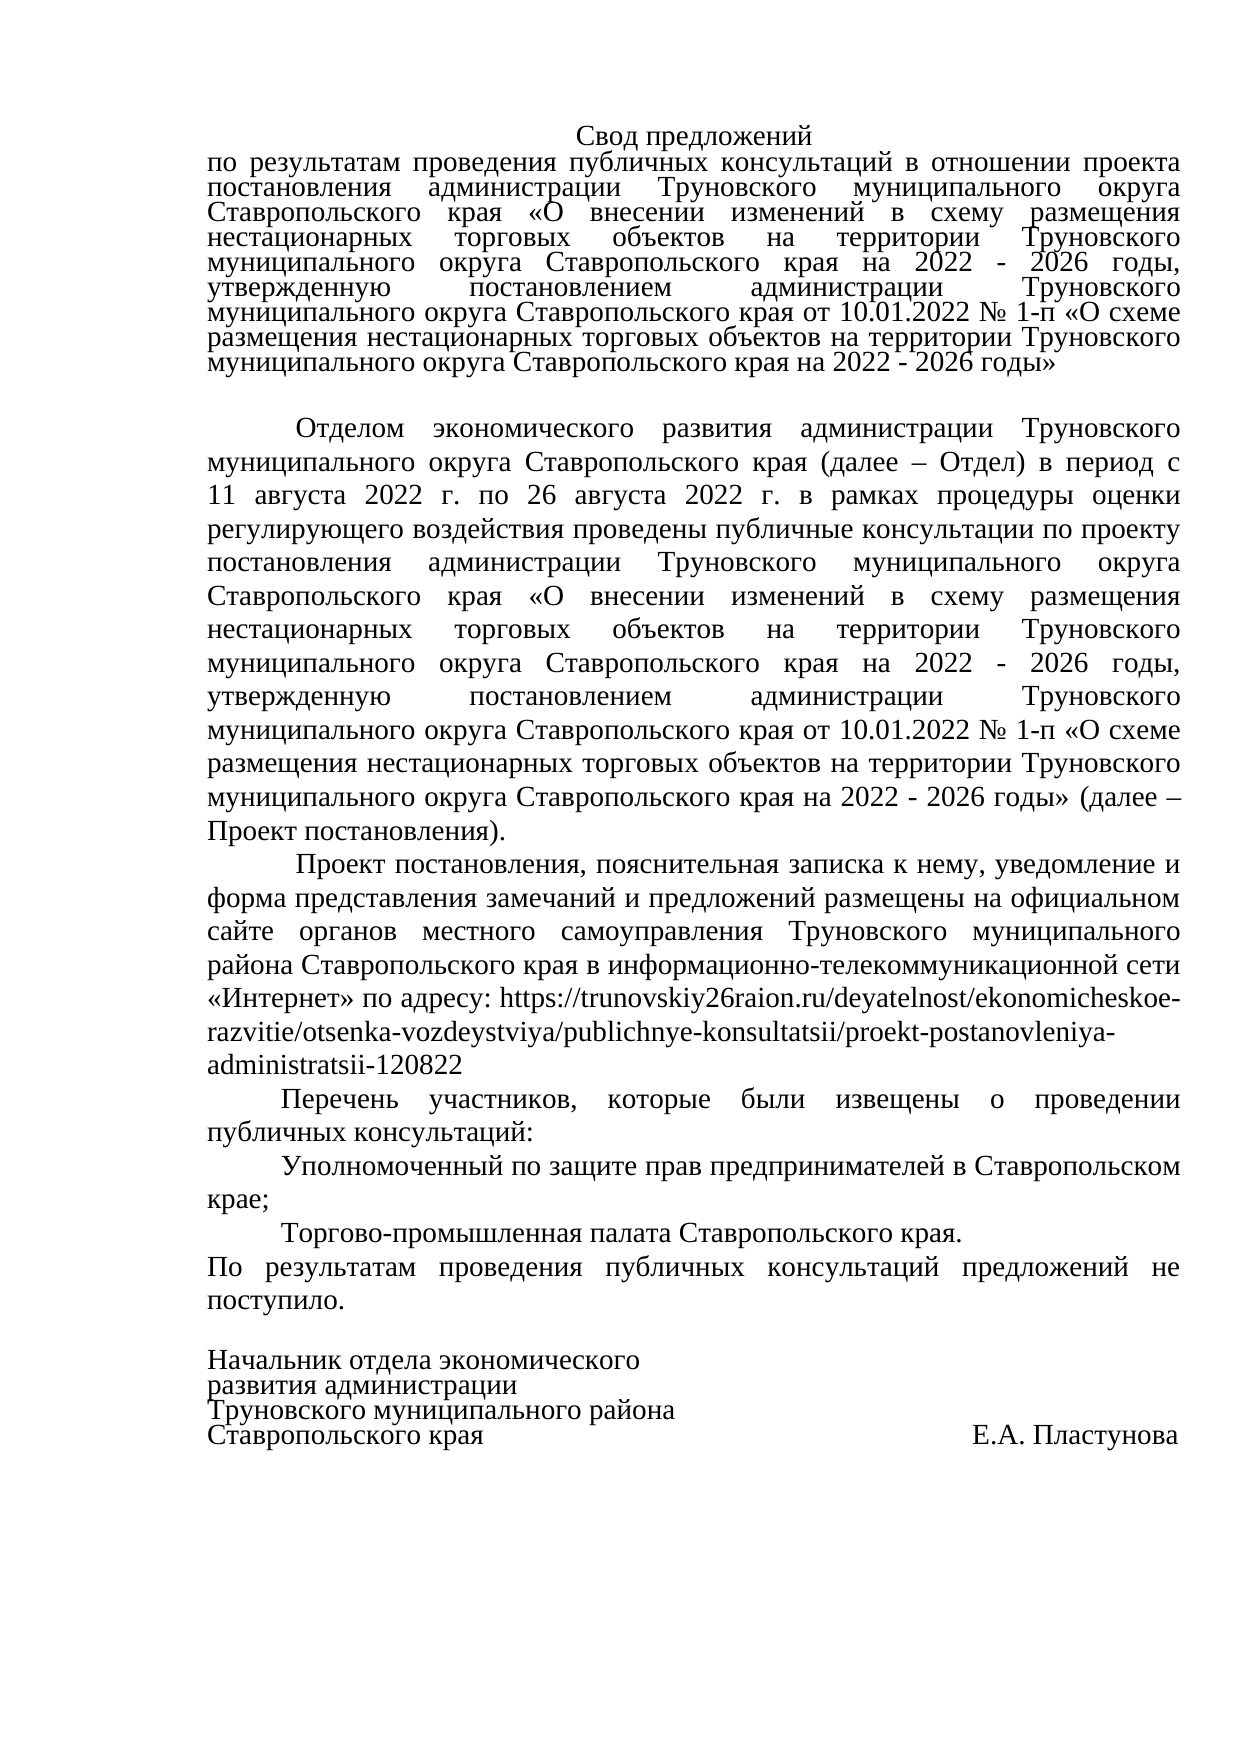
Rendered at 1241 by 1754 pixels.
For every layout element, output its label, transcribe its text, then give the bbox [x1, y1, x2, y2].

text Уполномоченный по защите прав предпринимателей в Ставропольском крае; [207, 1148, 1181, 1215]
text по результатам проведения публичных консультаций в отношении проекта постановления администрации Труновского муниципального округа Ставропольского края «О внесении изменений в схему размещения нестационарных торговых объектов на территории Труновского муниципального округа Ставропольского края на 2022 - 2026 годы, утвержденную постановлением администрации Труновского муниципального округа Ставропольского края от 10.01.2022 № 1-п «О схеме размещения нестационарных торговых объектов на территории Труновского муниципального округа Ставропольского края на 2022 - 2026 годы» [207, 152, 1181, 377]
text Торгово-промышленная палата Ставропольского края. [207, 1215, 1181, 1249]
text Проект постановления, пояснительная записка к нему, уведомление и форма представления замечаний и предложений размещены на официальном сайте органов местного самоуправления Труновского муниципального района Ставропольского края в информационно-телекоммуникационной сети «Интернет» по адресу: https://trunovskiy26raion.ru/deyatelnost/ekonomicheskoe-razvitie/otsenka-vozdeystviya/publichnye-konsultatsii/proekt-postanovleniya-administratsii-120822 [207, 846, 1181, 1081]
text Перечень участников, которые были извещены о проведении публичных консультаций: [207, 1081, 1181, 1148]
text По результатам проведения публичных консультаций предложений не поступило. [207, 1249, 1181, 1316]
text Ставропольского края Е.А. Пластунова [207, 1424, 1181, 1449]
text Труновского муниципального района [207, 1399, 1181, 1424]
text Отделом экономического развития администрации Труновского муниципального округа Ставропольского края (далее – Отдел) в период с 11 августа 2022 г. по 26 августа 2022 г. в рамках процедуры оценки регулирующего воздействия проведены публичные консультации по проекту постановления администрации Труновского муниципального округа Ставропольского края «О внесении изменений в схему размещения нестационарных торговых объектов на территории Труновского муниципального округа Ставропольского края на 2022 - 2026 годы, утвержденную постановлением администрации Труновского муниципального округа Ставропольского края от 10.01.2022 № 1-п «О схеме размещения нестационарных торговых объектов на территории Труновского муниципального округа Ставропольского края на 2022 - 2026 годы» (далее – Проект постановления). [207, 410, 1181, 846]
text развития администрации [207, 1374, 1181, 1399]
text Свод предложений [207, 118, 1181, 152]
text Начальник отдела экономического [207, 1349, 1181, 1374]
